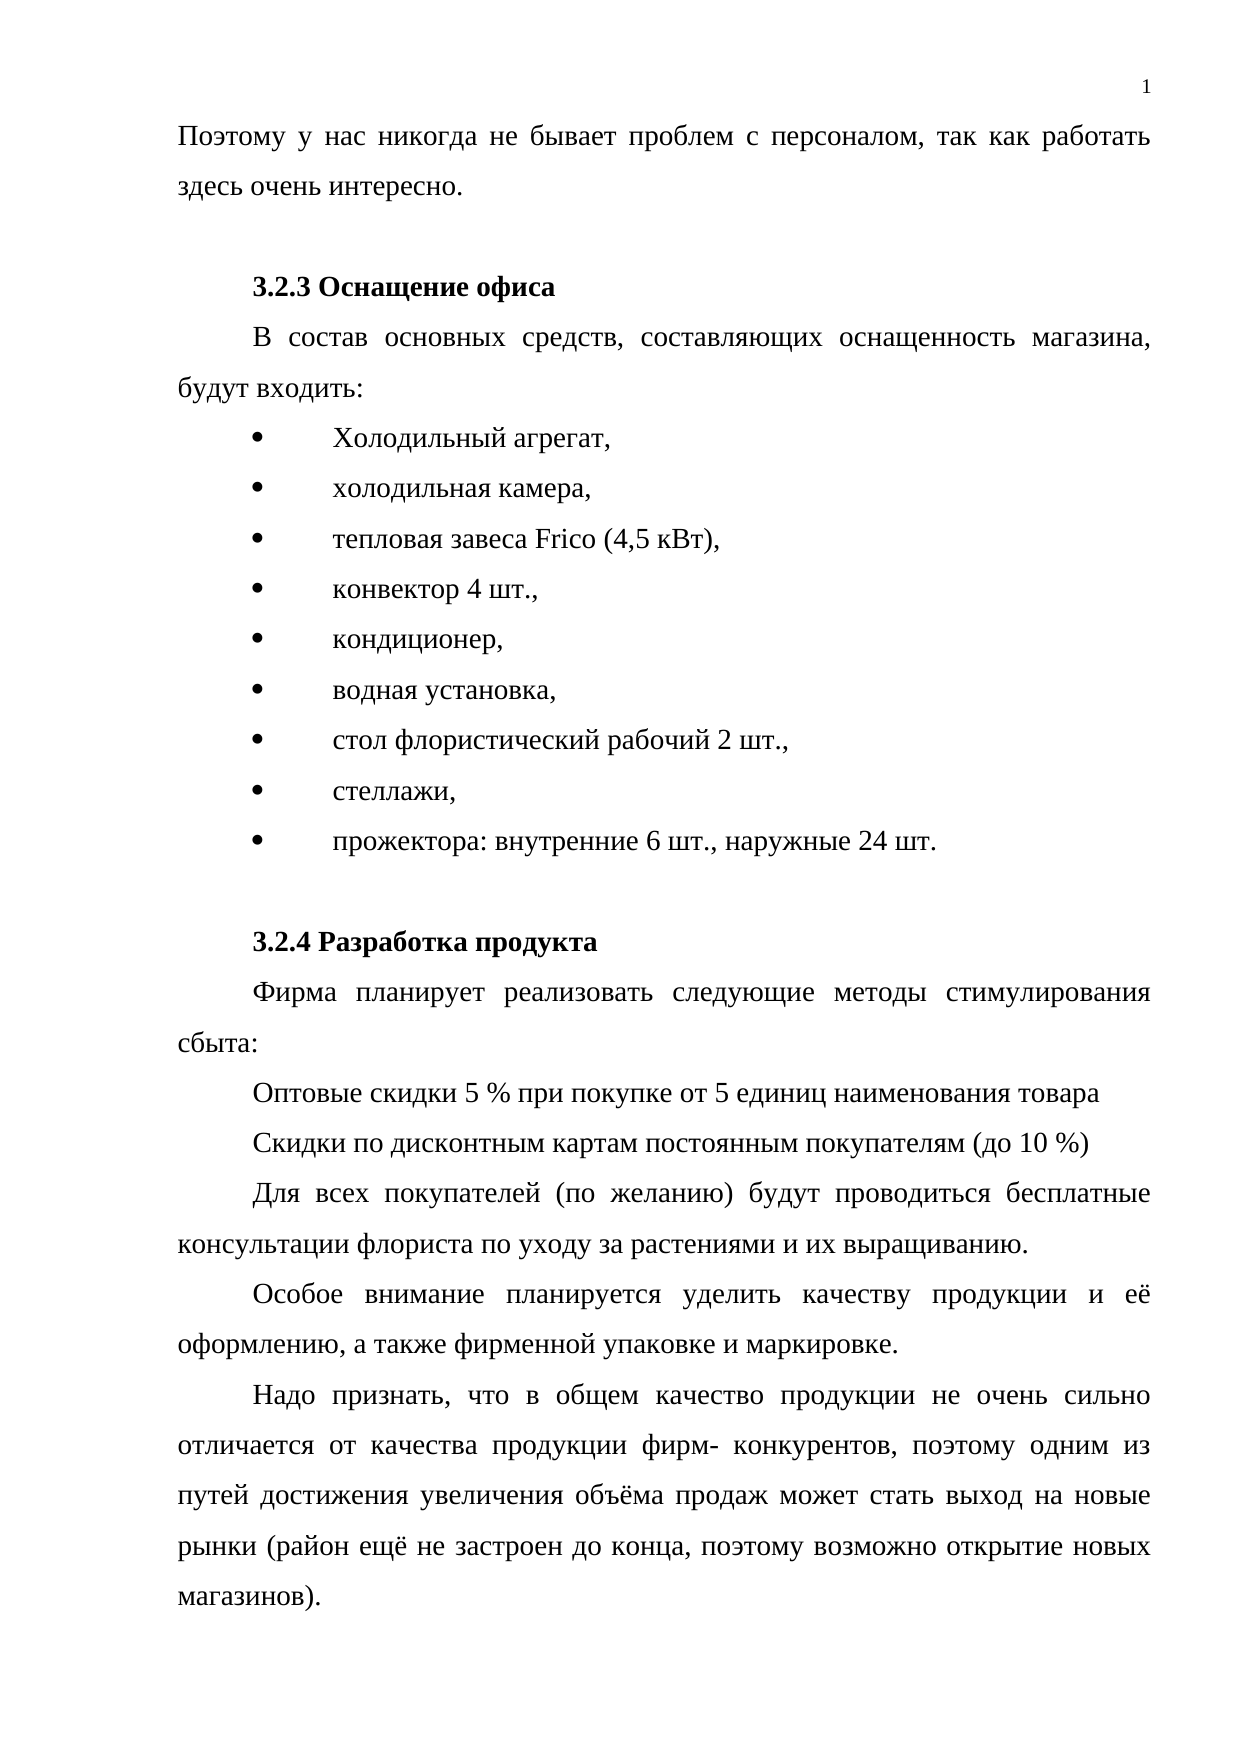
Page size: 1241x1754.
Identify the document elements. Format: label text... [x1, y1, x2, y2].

text Скидки по дисконтным картам постоянным покупателям (до 10 %) [177, 1125, 1152, 1159]
list стол флористический рабочий 2 шт., [177, 722, 1152, 756]
list Холодильный агрегат, [177, 420, 1152, 454]
list конвектор 4 шт., [177, 571, 1152, 605]
list холодильная камера, [177, 470, 1152, 504]
text Оптовые скидки 5 % при покупке от 5 единиц наименования товара [177, 1075, 1152, 1108]
subtitle 3.2.4 Разработка продукта [177, 924, 1152, 958]
text Надо признать, что в общем качество продукции не очень сильно отличается от качества продукции фирм- конкурентов, поэтому одним из путей достижения увеличения объёма продаж может стать выход на новые рынки (район ещё не застроен до конца, поэтому возможно открытие новых магазинов). [177, 1377, 1152, 1612]
list кондиционер, [177, 622, 1152, 655]
list прожектора: внутренние 6 шт., наружные 24 шт. [177, 823, 1152, 857]
list стеллажи, [177, 773, 1152, 807]
list водная установка, [177, 672, 1152, 706]
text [177, 118, 1152, 202]
list тепловая завеса Frico (4,5 кВт), [177, 521, 1152, 554]
text Фирма планирует реализовать следующие методы стимулирования сбыта: [177, 974, 1152, 1058]
text Для всех покупателей (по желанию) будут проводиться бесплатные консультации флориста по уходу за растениями и их выращиванию. [177, 1176, 1152, 1259]
subtitle 3.2.3 Оснащение офиса [177, 269, 1152, 303]
text Особое внимание планируется уделить качеству продукции и её оформлению, а также фирменной упаковке и маркировке. [177, 1276, 1152, 1360]
text В состав основных средств, составляющих оснащенность магазина, будут входить: [177, 319, 1152, 403]
